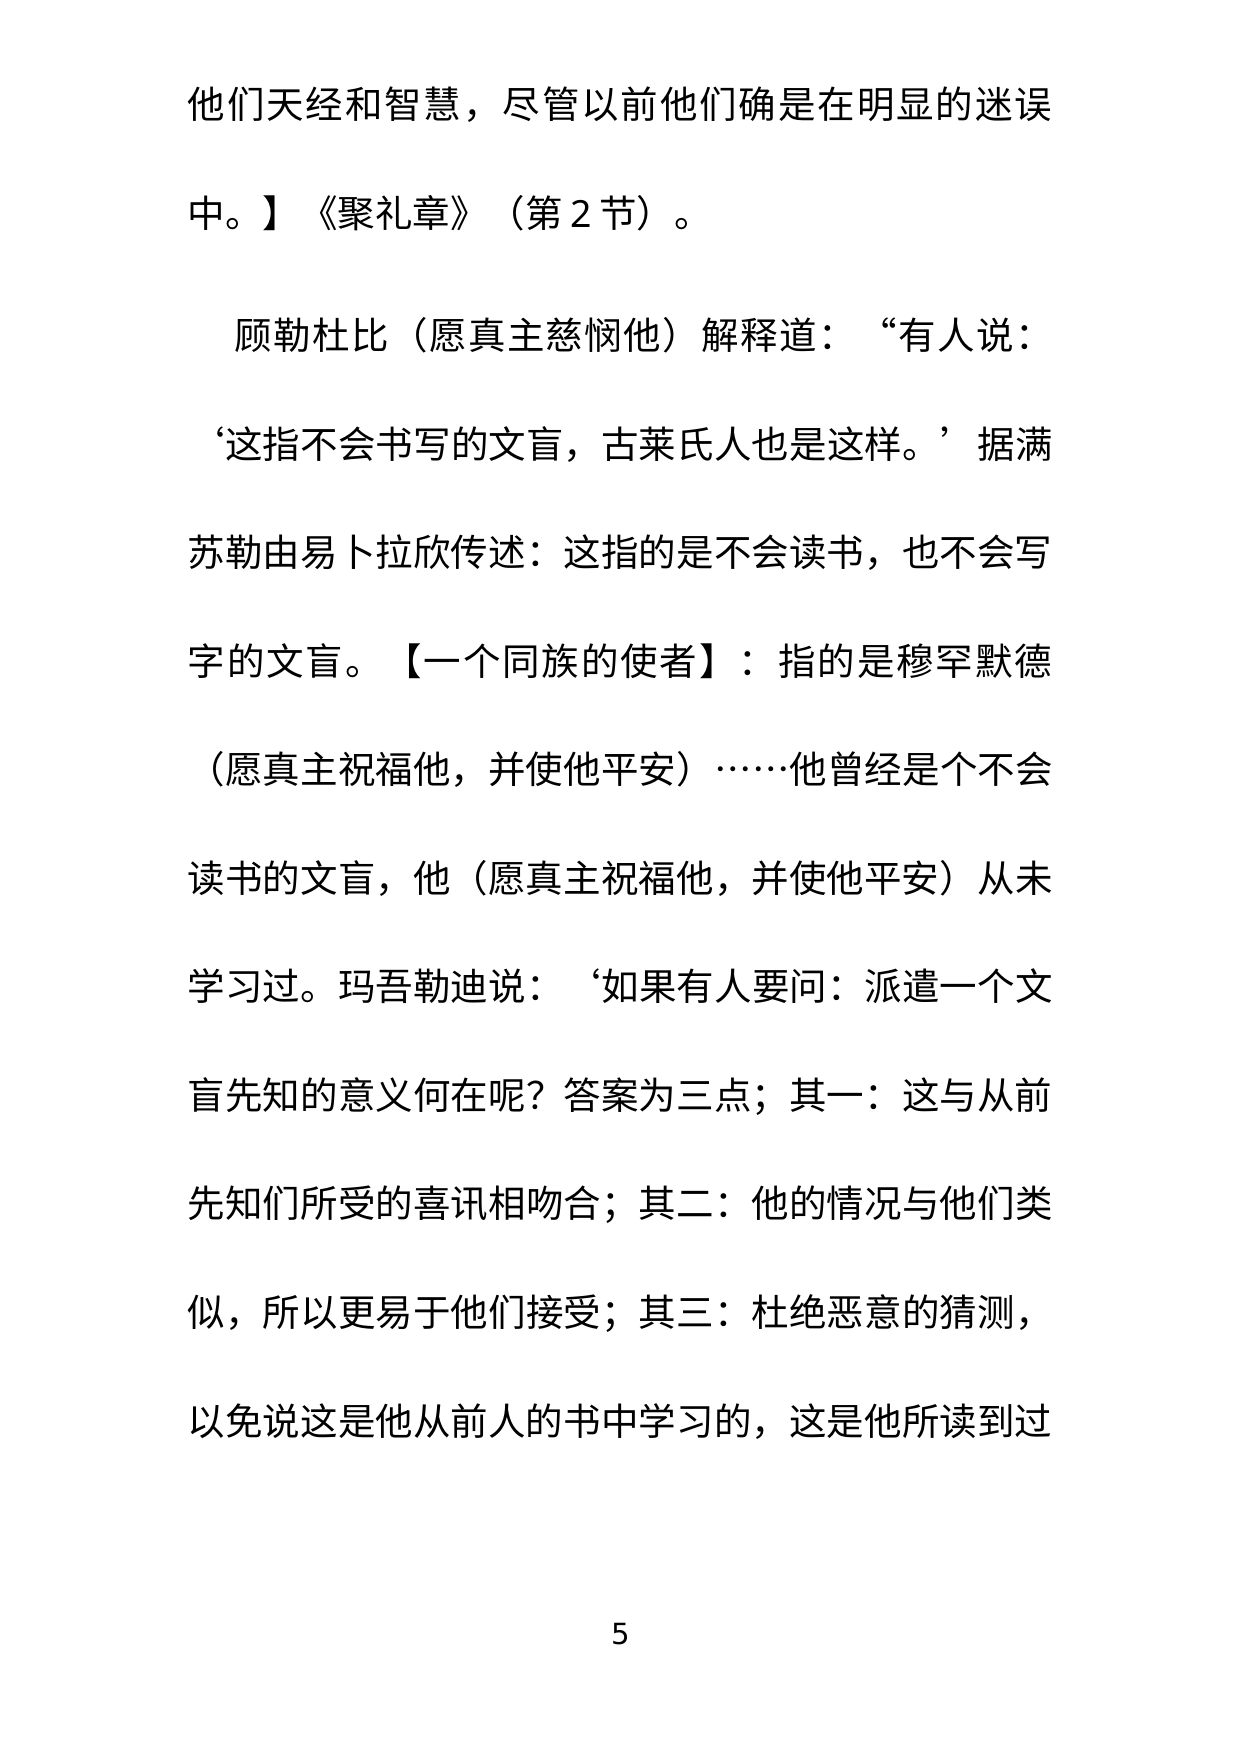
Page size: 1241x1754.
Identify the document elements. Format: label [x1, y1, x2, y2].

text [187, 306, 1053, 1446]
text [187, 75, 1053, 238]
